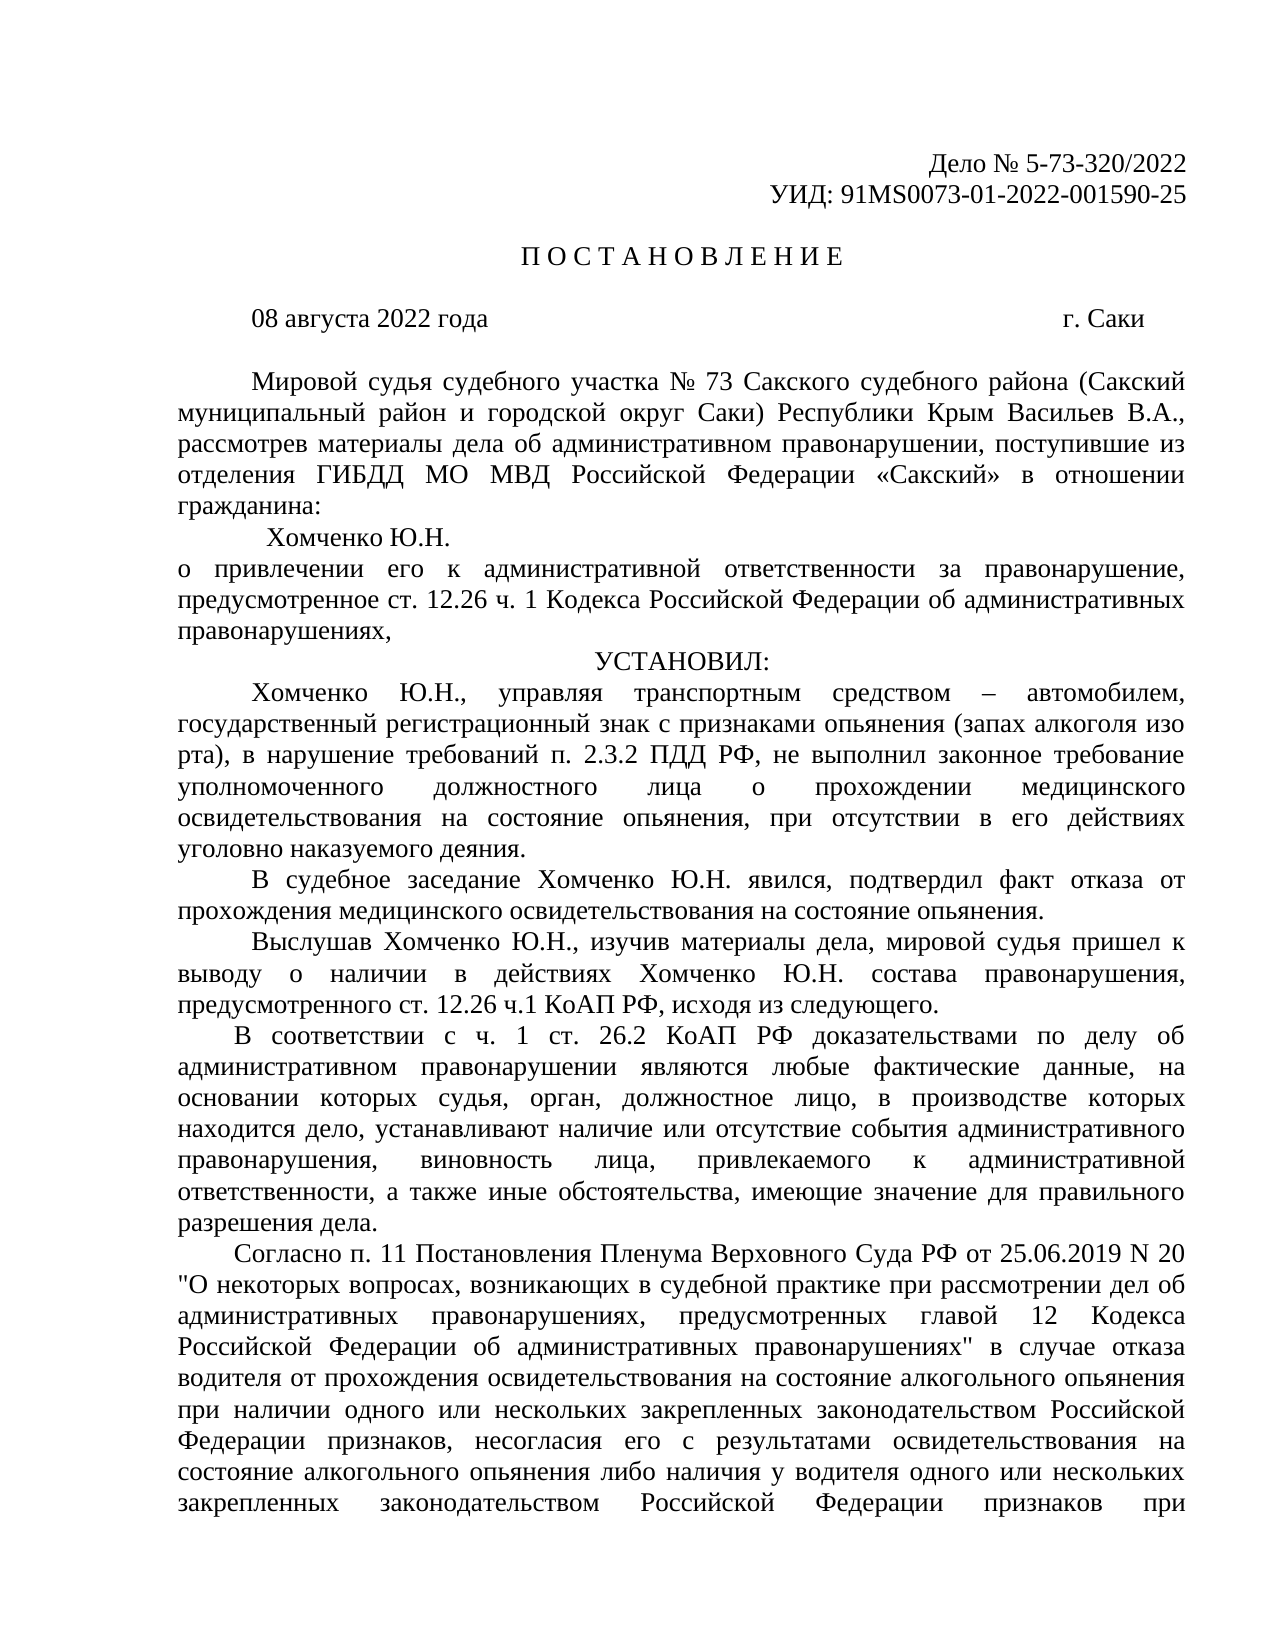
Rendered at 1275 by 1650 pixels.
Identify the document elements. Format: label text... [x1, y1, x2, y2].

text Дело № 5-73-320/2022 [177, 147, 1186, 178]
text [177, 1237, 1186, 1517]
text Выслушав Хомченко Ю.Н., изучив материалы дела, мировой судья пришел к выводу о наличии в действиях Хомченко Ю.Н. состава правонарушения, предусмотренного ст. 12.26 ч.1 КоАП РФ, исходя из следующего. [177, 926, 1186, 1019]
text Хомченко Ю.Н. [266, 521, 1186, 552]
text о привлечении его к административной ответственности за правонарушение, предусмотренное ст. 12.26 ч. 1 Кодекса Российской Федерации об административных правонарушениях, [177, 552, 1186, 645]
text Хомченко Ю.Н., управляя транспортным средством – автомобилем, государственный регистрационный знак с признаками опьянения (запах алкоголя изо рта), в нарушение требований п. 2.3.2 ПДД РФ, не выполнил законное требование уполномоченного должностного лица о прохождении медицинского освидетельствования на состояние опьянения, при отсутствии в его действиях уголовно наказуемого деяния. [177, 676, 1186, 863]
text Мировой судья судебного участка № 73 Сакского судебного района (Сакский муниципальный район и городской округ Саки) Республики Крым Васильев В.А., рассмотрев материалы дела об административном правонарушении, поступившие из отделения ГИБДД МО МВД Российской Федерации «Сакский» в отношении гражданина: [177, 365, 1186, 521]
text П О С Т А Н О В Л Е Н И Е [177, 240, 1186, 271]
text УСТАНОВИЛ: [177, 645, 1186, 676]
text 08 августа 2022 года г. Саки [177, 303, 1186, 334]
text В соответствии с ч. 1 ст. 26.2 КоАП РФ доказательствами по делу об административном правонарушении являются любые фактические данные, на основании которых судья, орган, должностное лицо, в производстве которых находится дело, устанавливают наличие или отсутствие события административного правонарушения, виновность лица, привлекаемого к административной ответственности, а также иные обстоятельства, имеющие значение для правильного разрешения дела. [177, 1019, 1186, 1237]
text УИД: 91MS0073-01-2022-001590-25 [177, 178, 1186, 209]
text В судебное заседание Хомченко Ю.Н. явился, подтвердил факт отказа от прохождения медицинского освидетельствования на состояние опьянения. [177, 863, 1186, 926]
